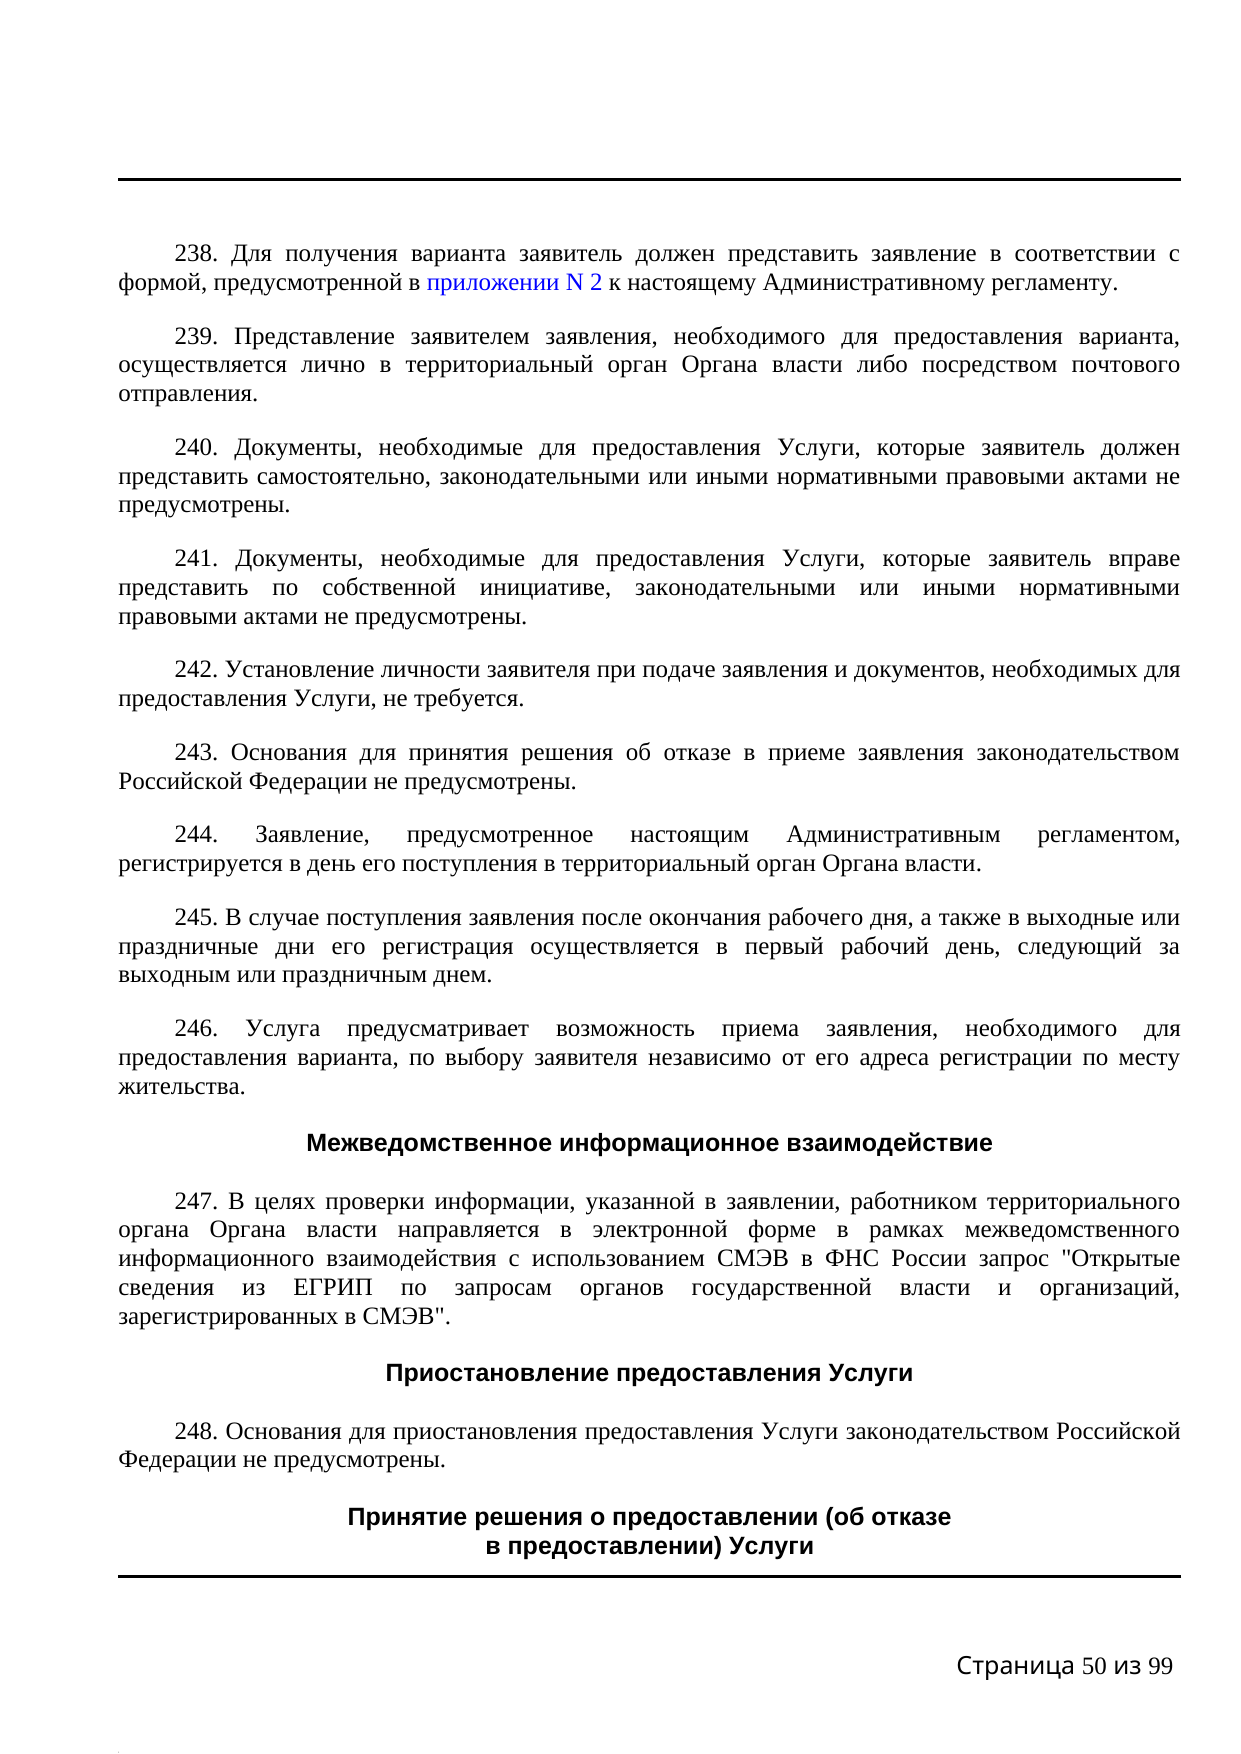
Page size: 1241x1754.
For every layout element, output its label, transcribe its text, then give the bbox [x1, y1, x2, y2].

text 244. Заявление, предусмотренное настоящим Административным регламентом, регистрируется в день его поступления в территориальный орган Органа власти. [118, 819, 1181, 877]
text 240. Документы, необходимые для предоставления Услуги, которые заявитель должен представить самостоятельно, законодательными или иными нормативными правовыми актами не предусмотрены. [118, 432, 1181, 518]
text 239. Представление заявителем заявления, необходимого для предоставления варианта, осуществляется лично в территориальный орган Органа власти либо посредством почтового отправления. [118, 321, 1181, 407]
text 243. Основания для принятия решения об отказе в приеме заявления законодательством Российской Федерации не предусмотрены. [118, 737, 1181, 794]
text 238. Для получения варианта заявитель должен представить заявление в соответствии с формой, предусмотренной в приложении N 2 к настоящему Административному регламенту. [118, 238, 1181, 296]
text 245. В случае поступления заявления после окончания рабочего дня, а также в выходные или праздничные дни его регистрация осуществляется в первый рабочий день, следующий за выходным или праздничным днем. [118, 902, 1181, 988]
text 248. Основания для приостановления предоставления Услуги законодательством Российской Федерации не предусмотрены. [118, 1416, 1181, 1473]
title в предоставлении) Услуги [118, 1531, 1181, 1559]
title Межведомственное информационное взаимодействие [118, 1128, 1181, 1157]
title Приостановление предоставления Услуги [118, 1358, 1181, 1387]
title Принятие решения о предоставлении (об отказе [118, 1502, 1181, 1531]
text 247. В целях проверки информации, указанной в заявлении, работником территориального органа Органа власти направляется в электронной форме в рамках межведомственного информационного взаимодействия с использованием СМЭВ в ФНС России запрос "Открытые сведения из ЕГРИП по запросам органов государственной власти и организаций, зарегистрированных в СМЭВ". [118, 1186, 1181, 1329]
text 241. Документы, необходимые для предоставления Услуги, которые заявитель вправе представить по собственной инициативе, законодательными или иными нормативными правовыми актами не предусмотрены. [118, 543, 1181, 629]
text 242. Установление личности заявителя при подаче заявления и документов, необходимых для предоставления Услуги, не требуется. [118, 654, 1181, 712]
text 246. Услуга предусматривает возможность приема заявления, необходимого для предоставления варианта, по выбору заявителя независимо от его адреса регистрации по месту жительства. [118, 1013, 1181, 1099]
